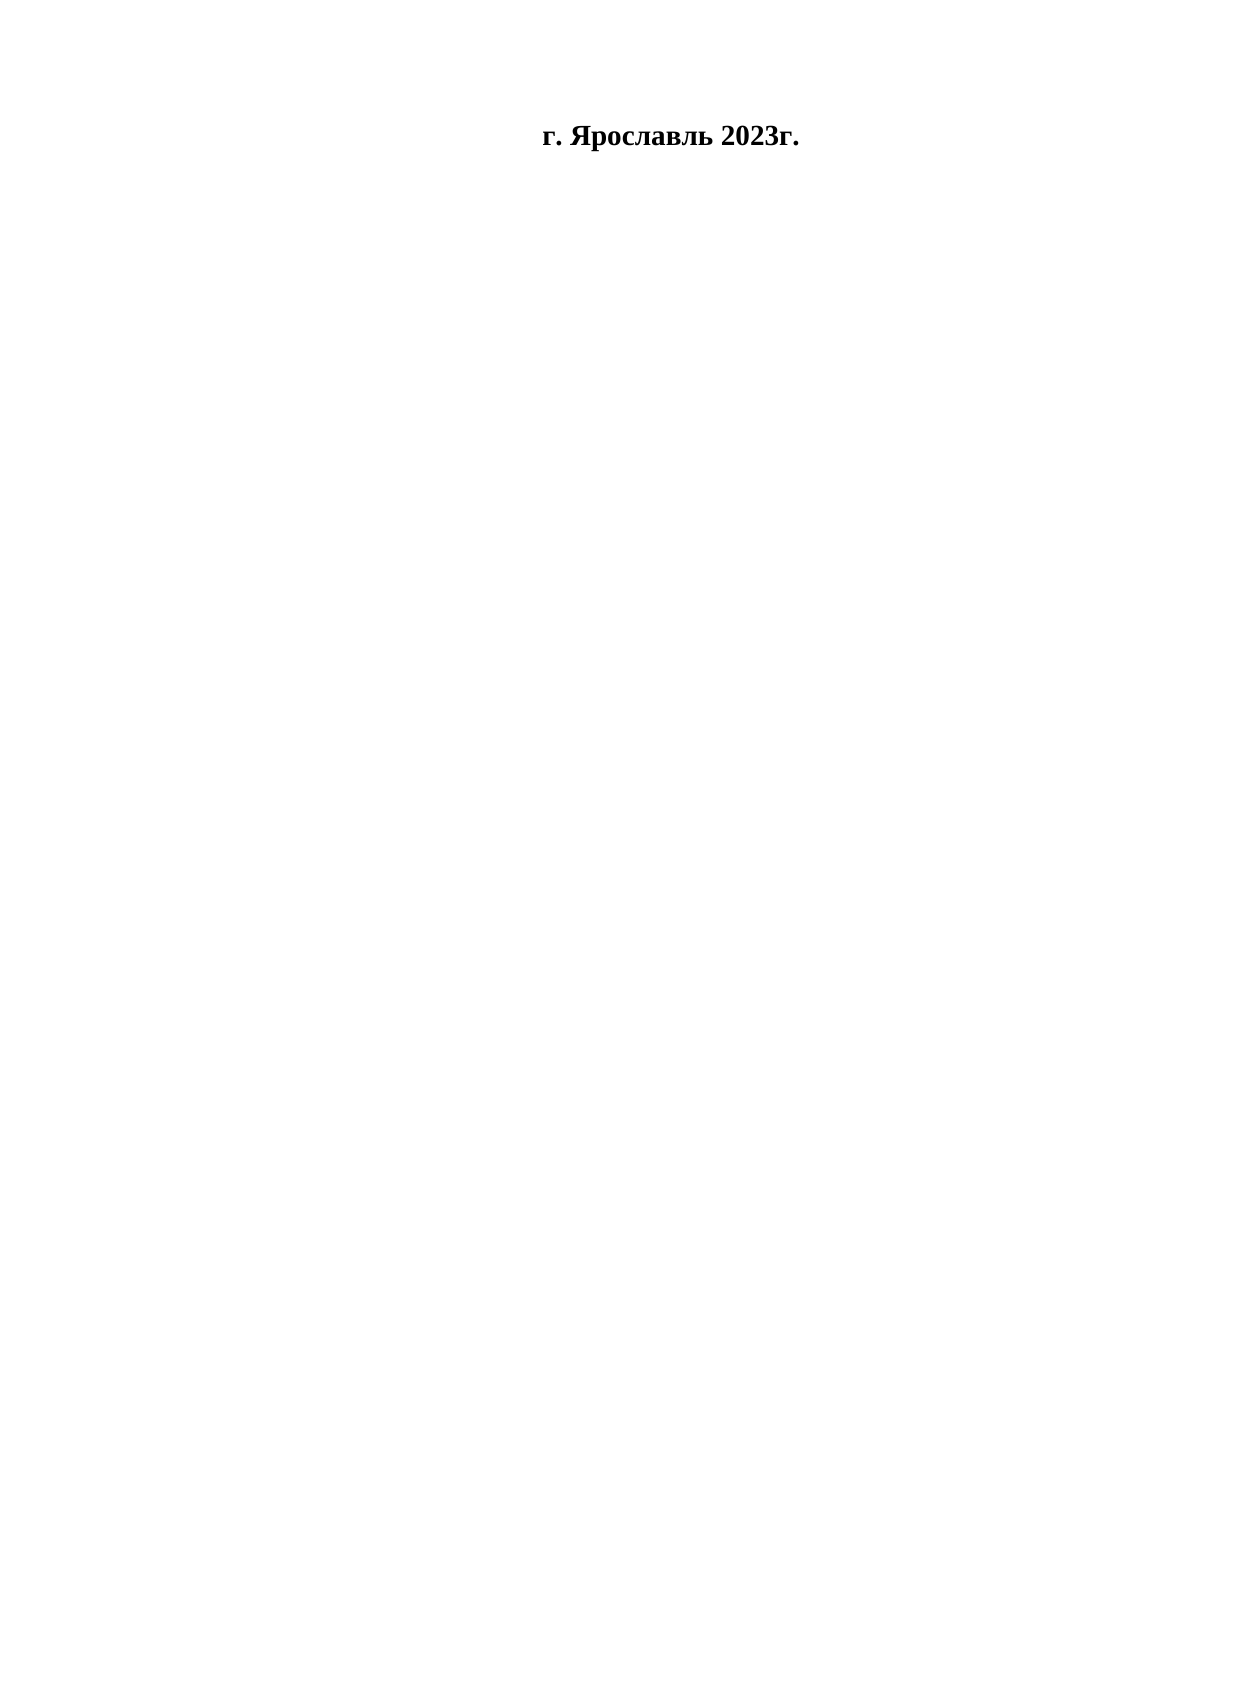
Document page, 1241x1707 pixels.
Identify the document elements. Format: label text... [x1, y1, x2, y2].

text ​г. Ярославль‌ 2023г.‌​ [190, 118, 1152, 152]
